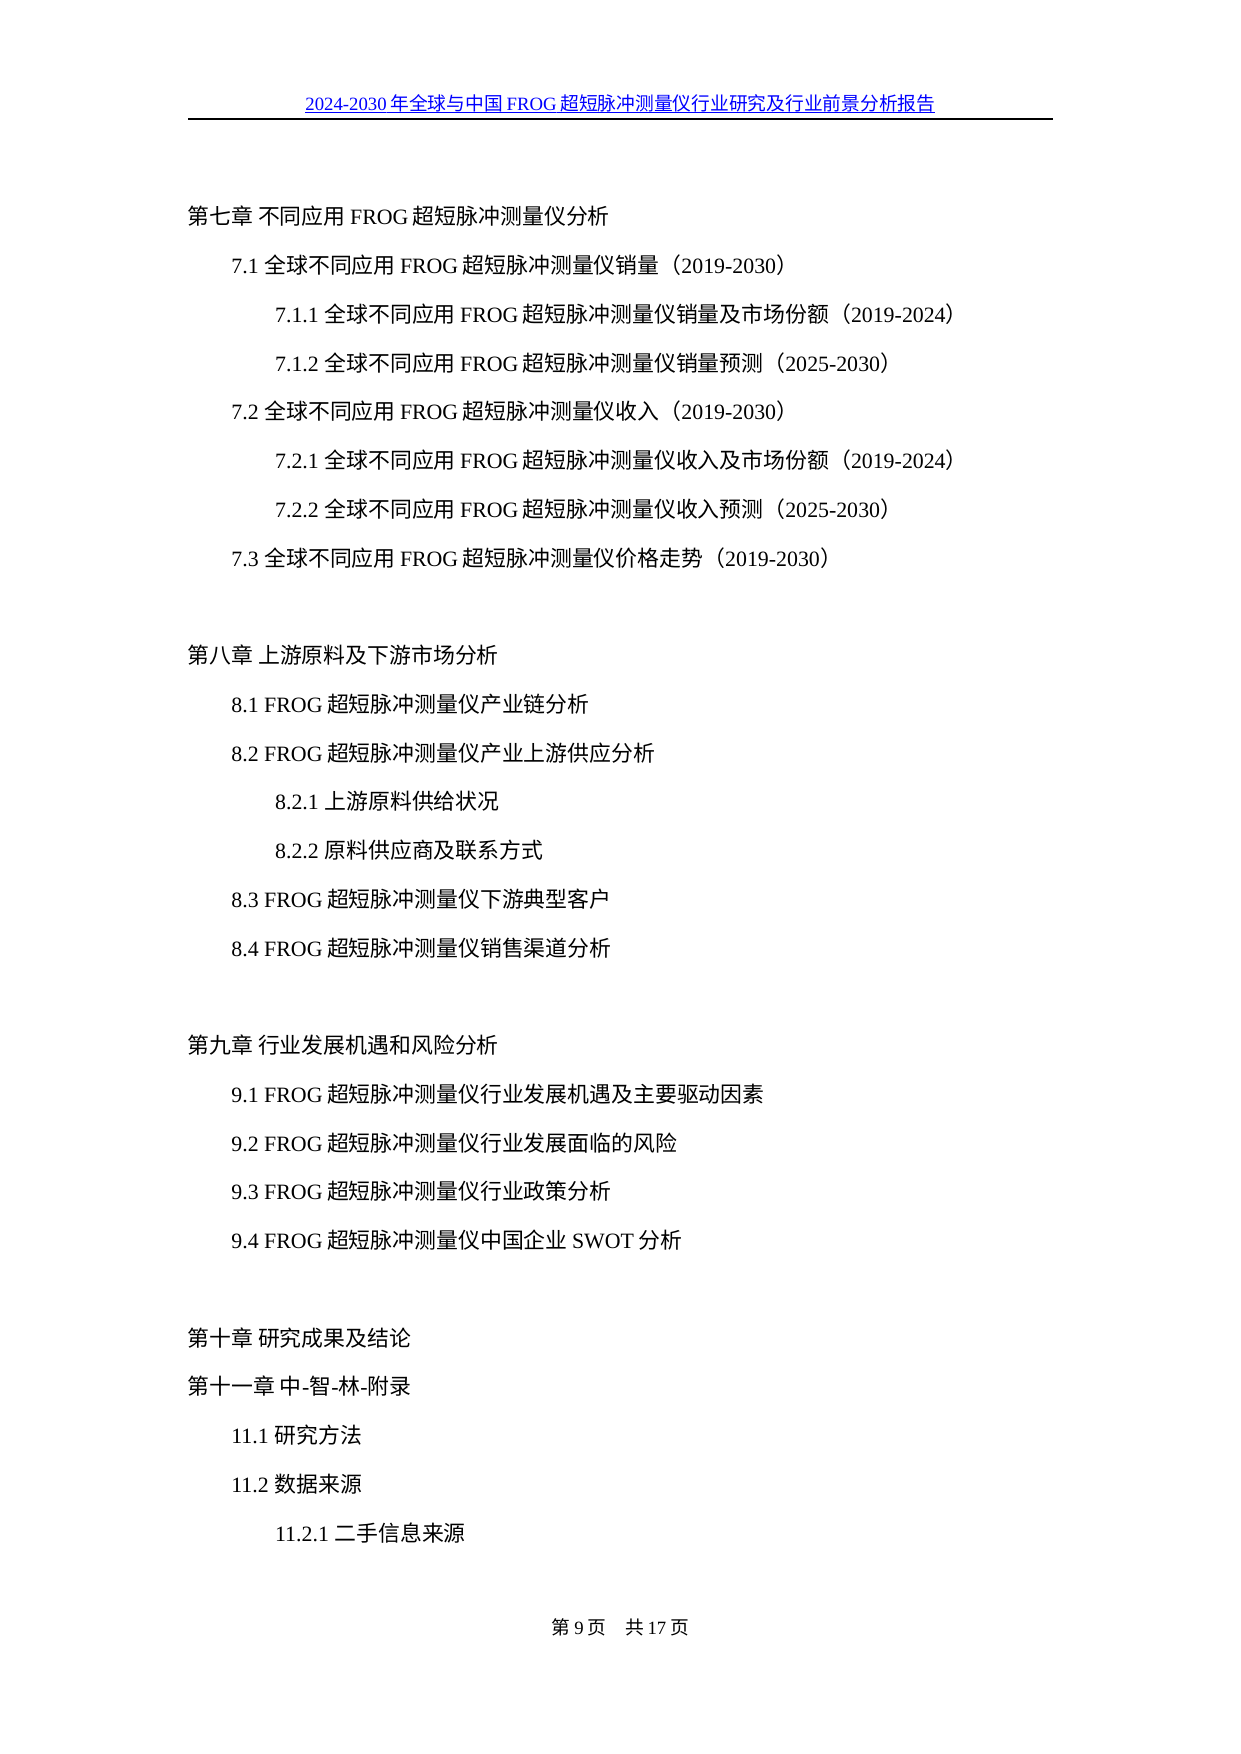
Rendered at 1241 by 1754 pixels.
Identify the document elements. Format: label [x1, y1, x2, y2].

text [187, 150, 1053, 1548]
